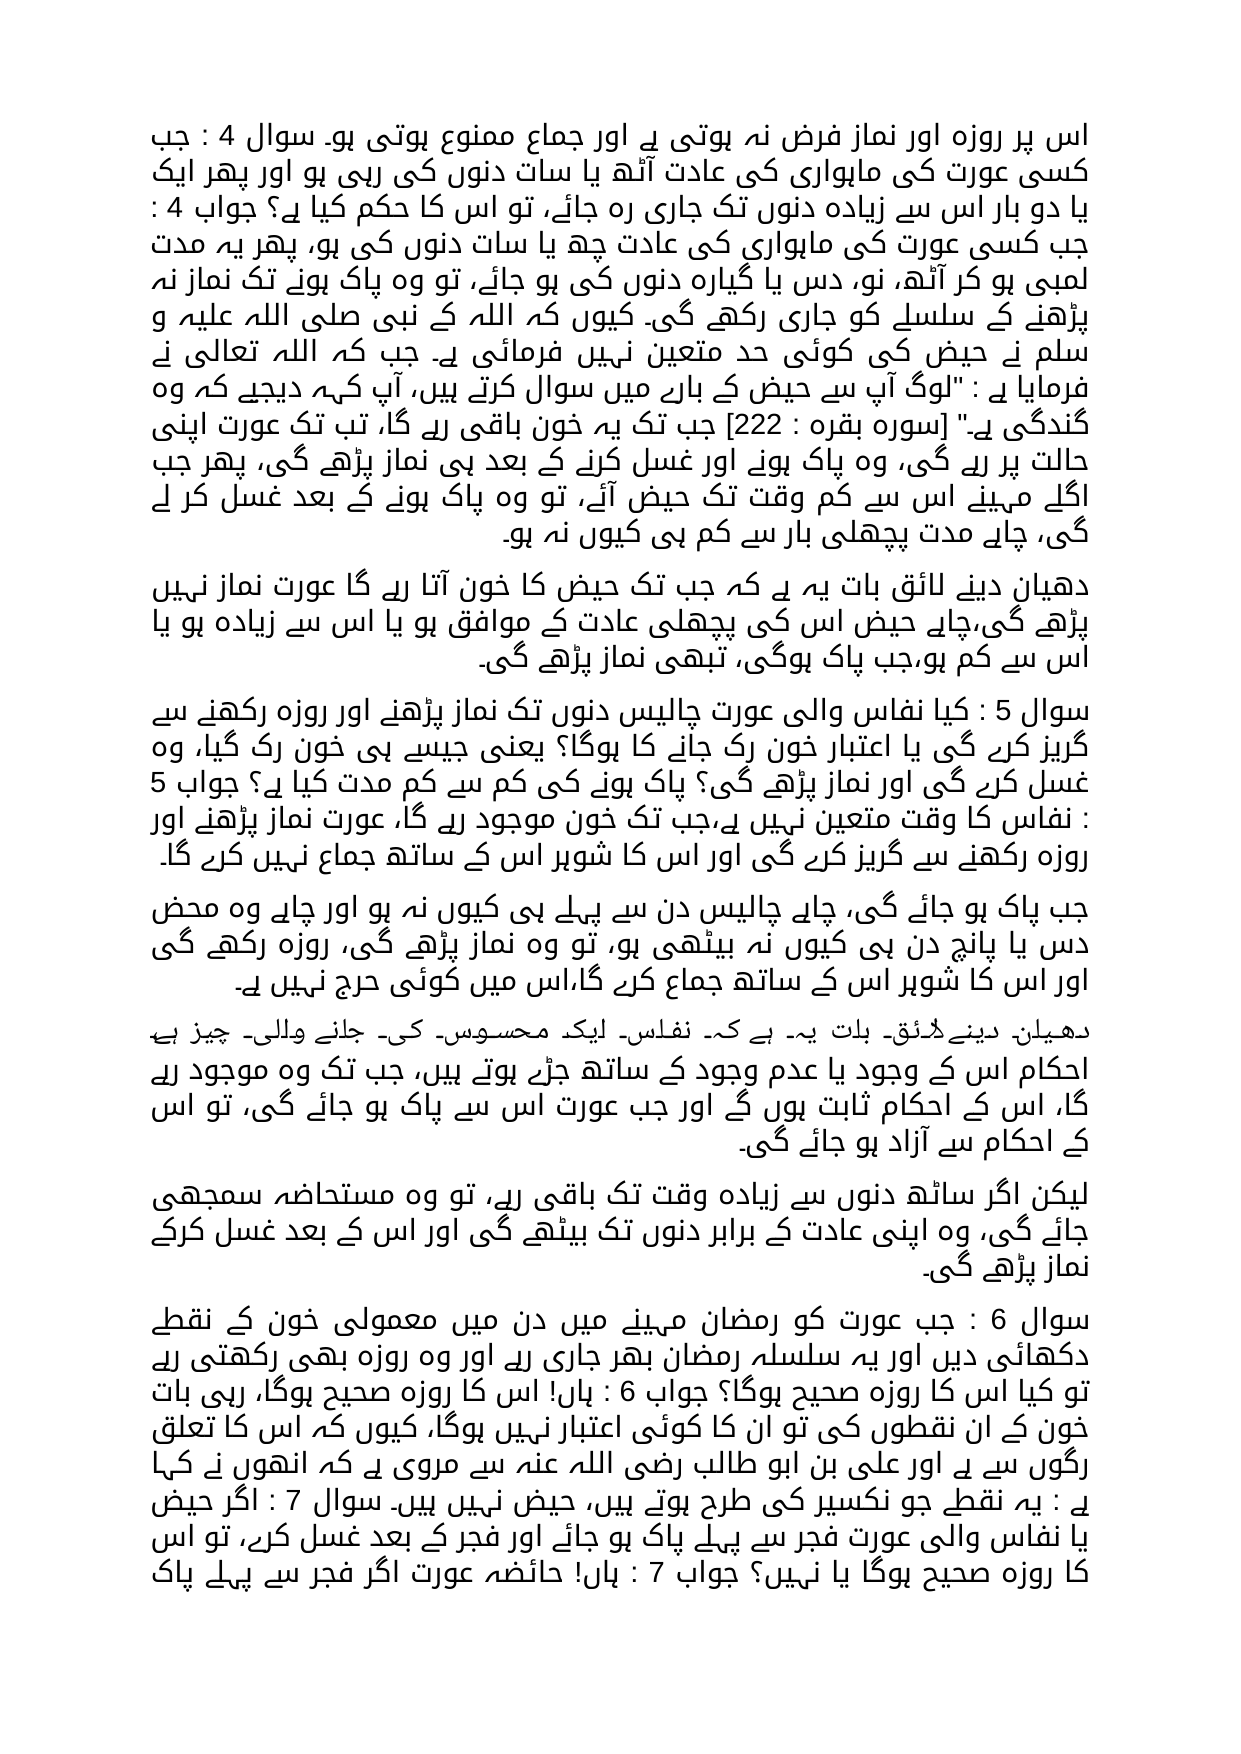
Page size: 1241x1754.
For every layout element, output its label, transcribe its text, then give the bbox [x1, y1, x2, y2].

text دھیان دینے لائق بات یہ ہے کہ نفاس ایک محسوس کی جانے والی چیز ہے، احکام اس کے وجود یا عدم وجود کے ساتھ جڑے ہوتے ہیں، جب تک وہ موجود رہے گا، اس کے احکام ثابت ہوں گے اور جب عورت اس سے پاک ہو جائے گی، تو اس کے احکام سے آزاد ہو جائے گی۔ [150, 1016, 1090, 1157]
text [150, 117, 1090, 549]
text جب پاک ہو جائے گی، چاہے چالیس دن سے پہلے ہی کیوں نہ ہو اور چاہے وہ محض دس یا پانچ دن ہی کیوں نہ بیٹھی ہو، تو وہ نماز پڑھے گی، روزہ رکھے گی اور اس کا شوہر اس کے ساتھ جماع کرے گا،اس میں کوئی حرج نہيں ہے۔ [150, 890, 1090, 996]
text لیکن اگر ساٹھ دنوں سے زیادہ وقت تک باقی رہے، تو وہ مستحاضہ سمجھی جائے گی، وہ اپنی عادت کے برابر دنوں تک بیٹھے گی اور اس کے بعد غسل کرکے نماز پڑھے گی۔ [150, 1177, 1090, 1283]
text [150, 1302, 1090, 1588]
text سوال 5 : کیا نفاس والی عورت چالیس دنوں تک نماز پڑھنے اور روزہ رکھنے سے گریز کرے گی یا اعتبار خون رک جانے کا ہوگا؟ یعنی جیسے ہی خون رک گیا، وہ غسل کرے گی اور نماز پڑھے گی؟ پاک ہونے کی کم سے کم مدت کیا ہے؟ جواب 5 : نفاس کا وقت متعین نہیں ہے،جب تک خون موجود رہے گا، عورت نماز پڑھنے اور روزہ رکھنے سے گریز کرے گی اور اس کا شوہر اس کے ساتھ جماع نہیں کرے گا۔ [150, 693, 1090, 871]
text دھیان دینے لائق بات یہ ہے کہ جب تک حیض کا خون آتا رہے گا عورت نماز نہیں پڑھے گی،چاہے حیض اس کی پچھلی عادت کے موافق ہو یا اس سے زیادہ ہو یا اس سے کم ہو،جب پاک ہوگی، تبھی نماز پڑھے گی۔ [150, 568, 1090, 674]
